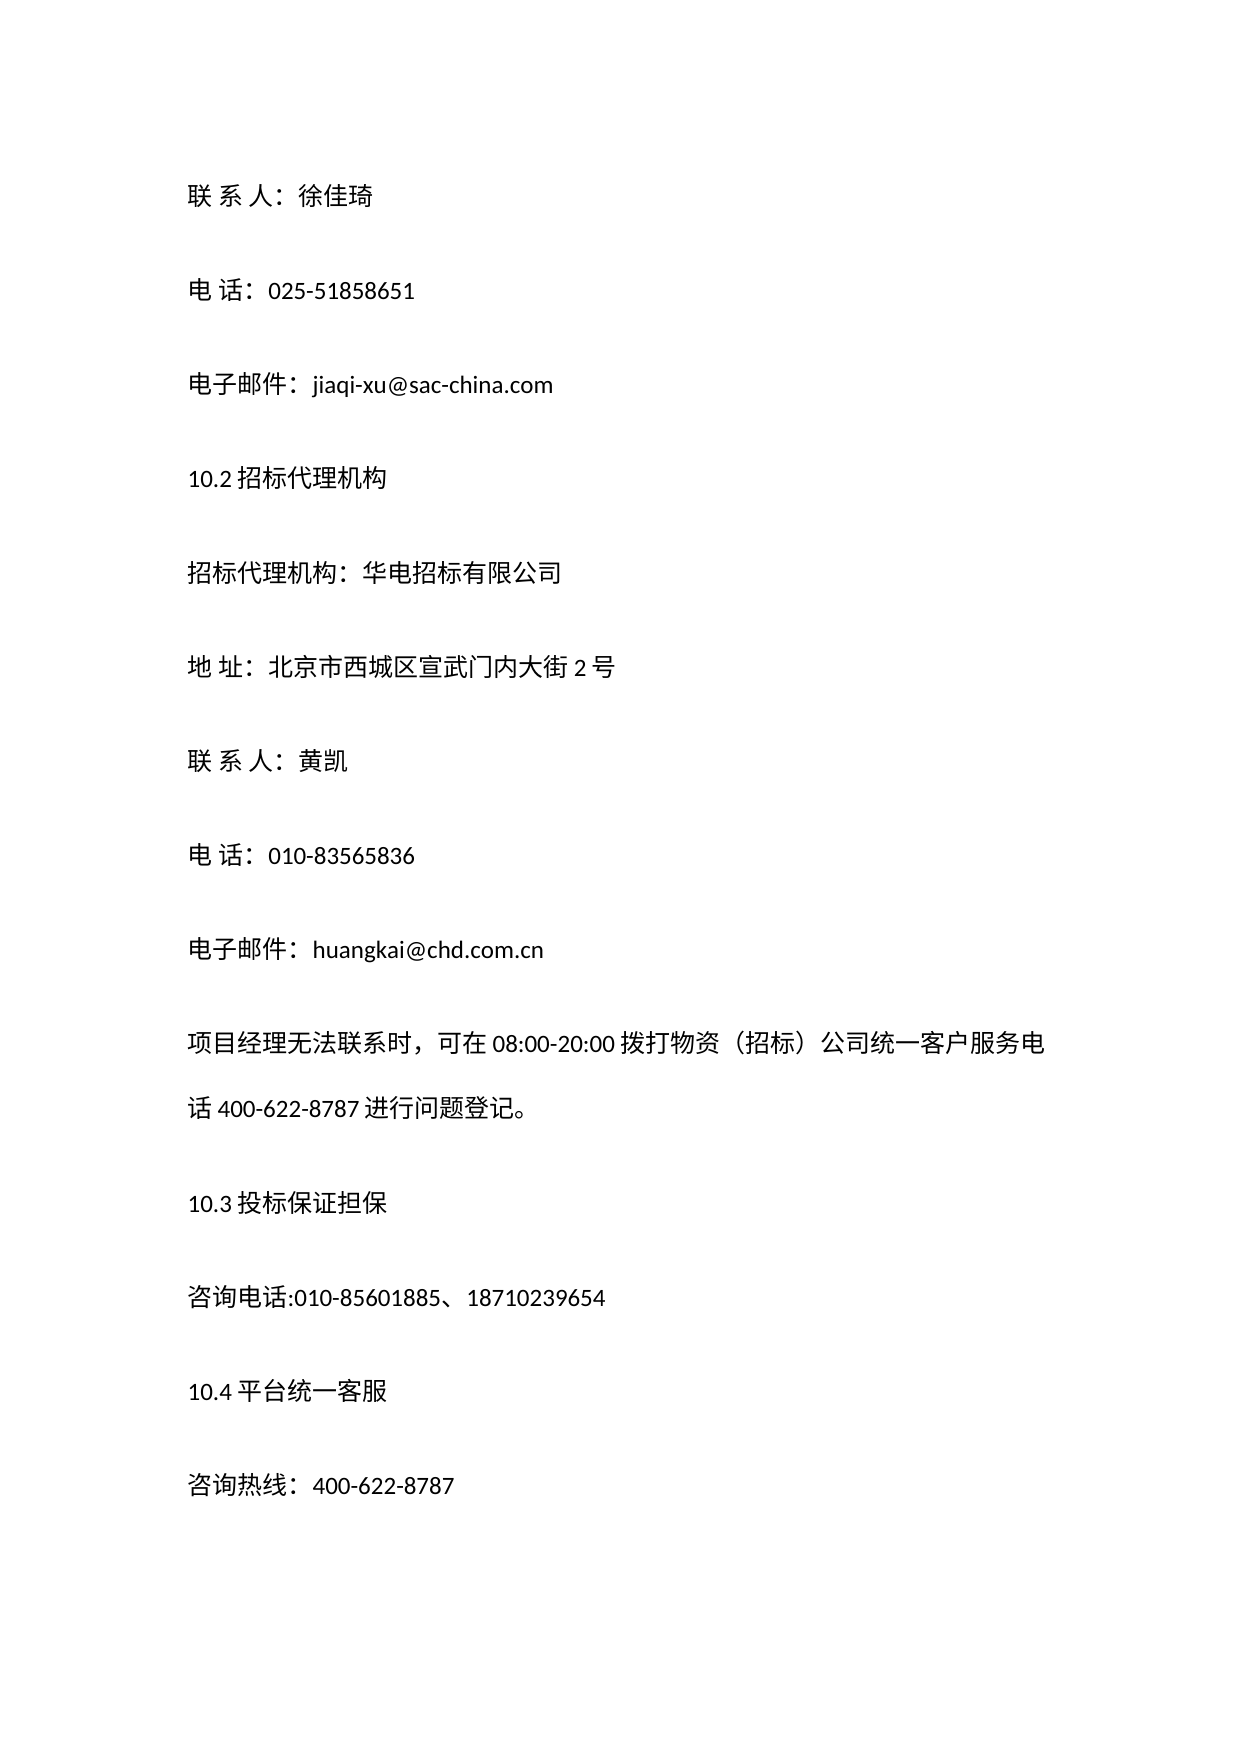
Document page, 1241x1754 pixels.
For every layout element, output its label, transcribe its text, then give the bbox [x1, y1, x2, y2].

text 招标代理机构：华电招标有限公司 [187, 539, 1053, 604]
text 电子邮件：jiaqi-xu@sac-china.com [187, 350, 1053, 415]
text 地 址：北京市西城区宣武门内大街 2号 [187, 633, 1053, 698]
text 电子邮件：huangkai@chd.com.cn [187, 915, 1053, 980]
text 咨询热线：400-622-8787 [187, 1451, 1053, 1516]
text 10.2 招标代理机构 [187, 444, 1053, 509]
text 10.3投标保证担保 [187, 1169, 1053, 1234]
text 联 系 人：黄凯 [187, 727, 1053, 792]
text 电 话：025-51858651 [187, 256, 1053, 321]
text 10.4平台统一客服 [187, 1357, 1053, 1422]
text 电 话：010-83565836 [187, 821, 1053, 886]
text 项目经理无法联系时，可在08:00-20:00拨打物资（招标）公司统一客户服务电话400-622-8787进行问题登记。 [187, 1009, 1053, 1139]
text 联 系 人：徐佳琦 [187, 162, 1053, 227]
text 咨询电话:010-85601885、18710239654 [187, 1263, 1053, 1328]
